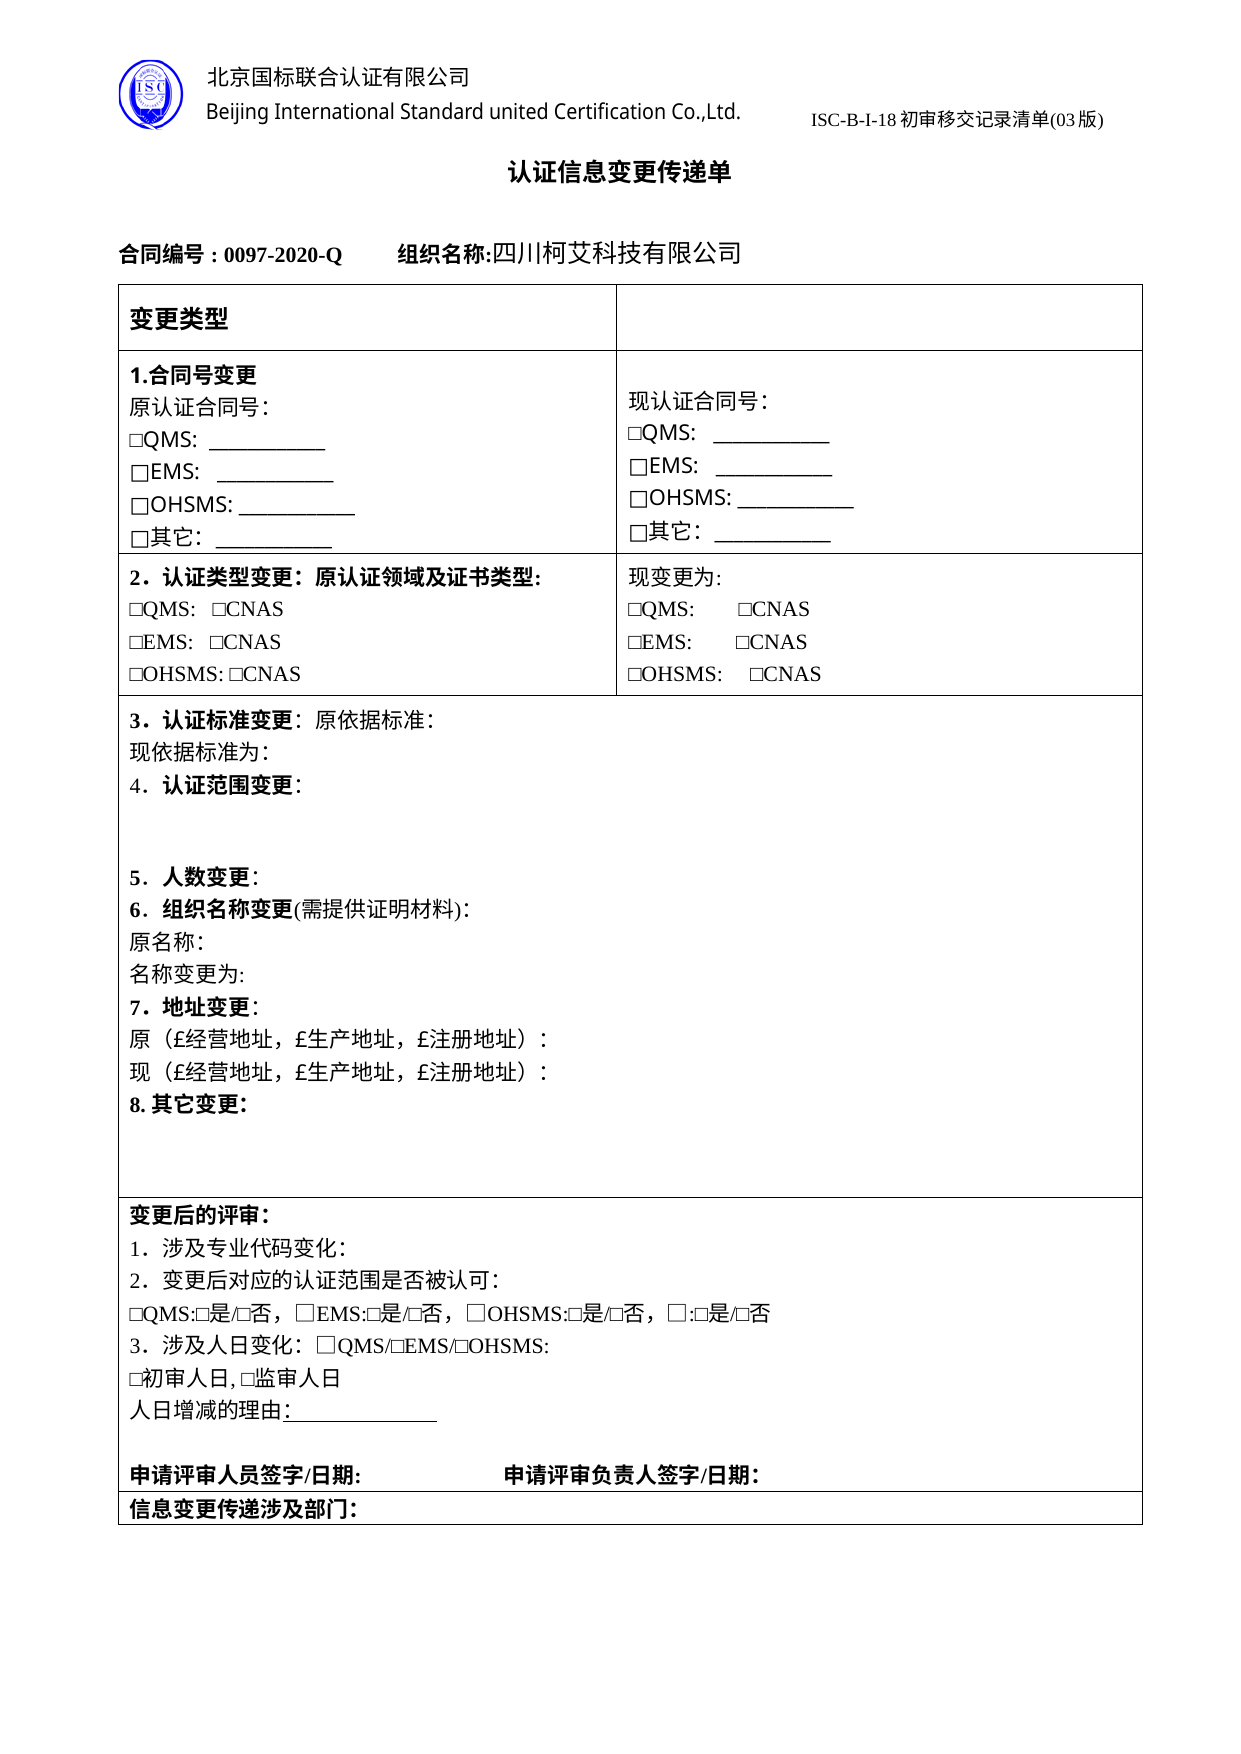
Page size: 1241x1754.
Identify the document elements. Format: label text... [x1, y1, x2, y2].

table_cell 2．认证类型变更：原认证领域及证书类型: □QMS: □CNAS □EMS: □CNAS □OHSMS: □CNAS [119, 554, 616, 695]
table_header 变更类型 [119, 285, 616, 350]
table_cell 变更后的评审： 1．涉及专业代码变化： 2．变更后对应的认证范围是否被认可： □QMS:□是/□否，□EMS:□是/□否，□OHSMS:□是/□否，□:□是/□否 3．涉及人日变化：□QMS/□EMS/□OHSMS: □初审人日, □监审人日 人日增减的理由： 申请评审人员签字/日期: 申请评审负责人签字/日期： [119, 1198, 1142, 1491]
table_header [617, 285, 1142, 350]
table_cell 3．认证标准变更：原依据标准： 现依据标准为： 4．认证范围变更： 5．人数变更： 6．组织名称变更(需提供证明材料)： 原名称： 名称变更为: 7．地址变更： 原（£经营地址，£生产地址，£注册地址）： 现（£经营地址，£生产地址，£注册地址）： 8. 其它变更： [119, 696, 1142, 1197]
text 认证信息变更传递单 [118, 138, 1122, 203]
picture [118, 59, 184, 129]
table_cell 1.合同号变更 原认证合同号： □QMS: ____________ □EMS: ____________ □OHSMS: ____________ □其它：____________ [119, 351, 616, 552]
table_cell 现认证合同号： □QMS: ____________ □EMS: ____________ □OHSMS: ____________ □其它：____________ [617, 351, 1142, 552]
text 合同编号 : 0097-2020-Q 组织名称:四川柯艾科技有限公司 [118, 219, 1122, 284]
table_cell 现变更为: □QMS: □CNAS □EMS: □CNAS □OHSMS: □CNAS [617, 554, 1142, 695]
table_cell 信息变更传递涉及部门： [119, 1492, 1142, 1524]
